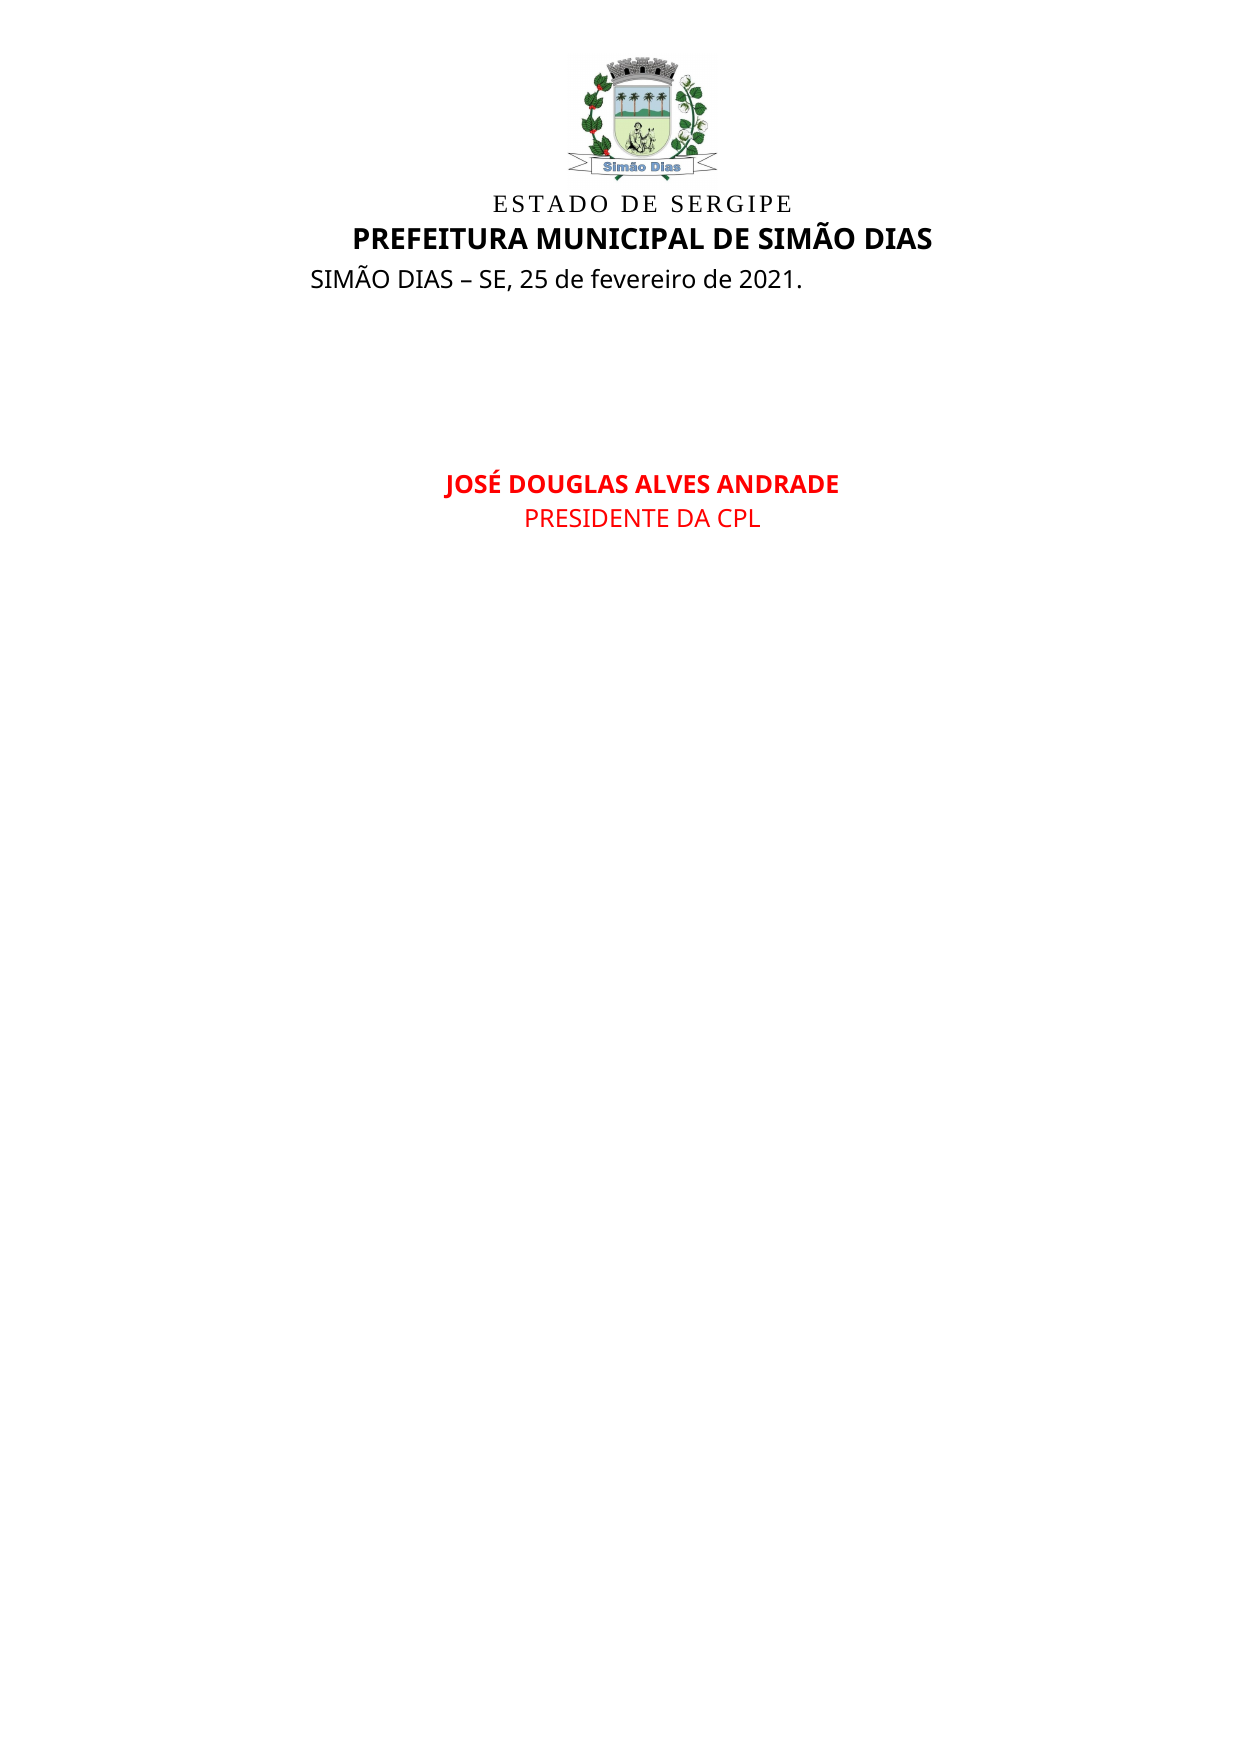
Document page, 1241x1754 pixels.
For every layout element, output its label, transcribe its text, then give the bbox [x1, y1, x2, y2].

picture [566, 53, 719, 190]
text JOSÉ DOUGLAS ALVES ANDRADE [133, 466, 1152, 500]
subtitle PRESIDENTE DA CPL PARECER JURÍDICO [133, 500, 1152, 534]
text SIMÃO DIAS – SE, 25 de fevereiro de 2021. [133, 262, 1152, 296]
